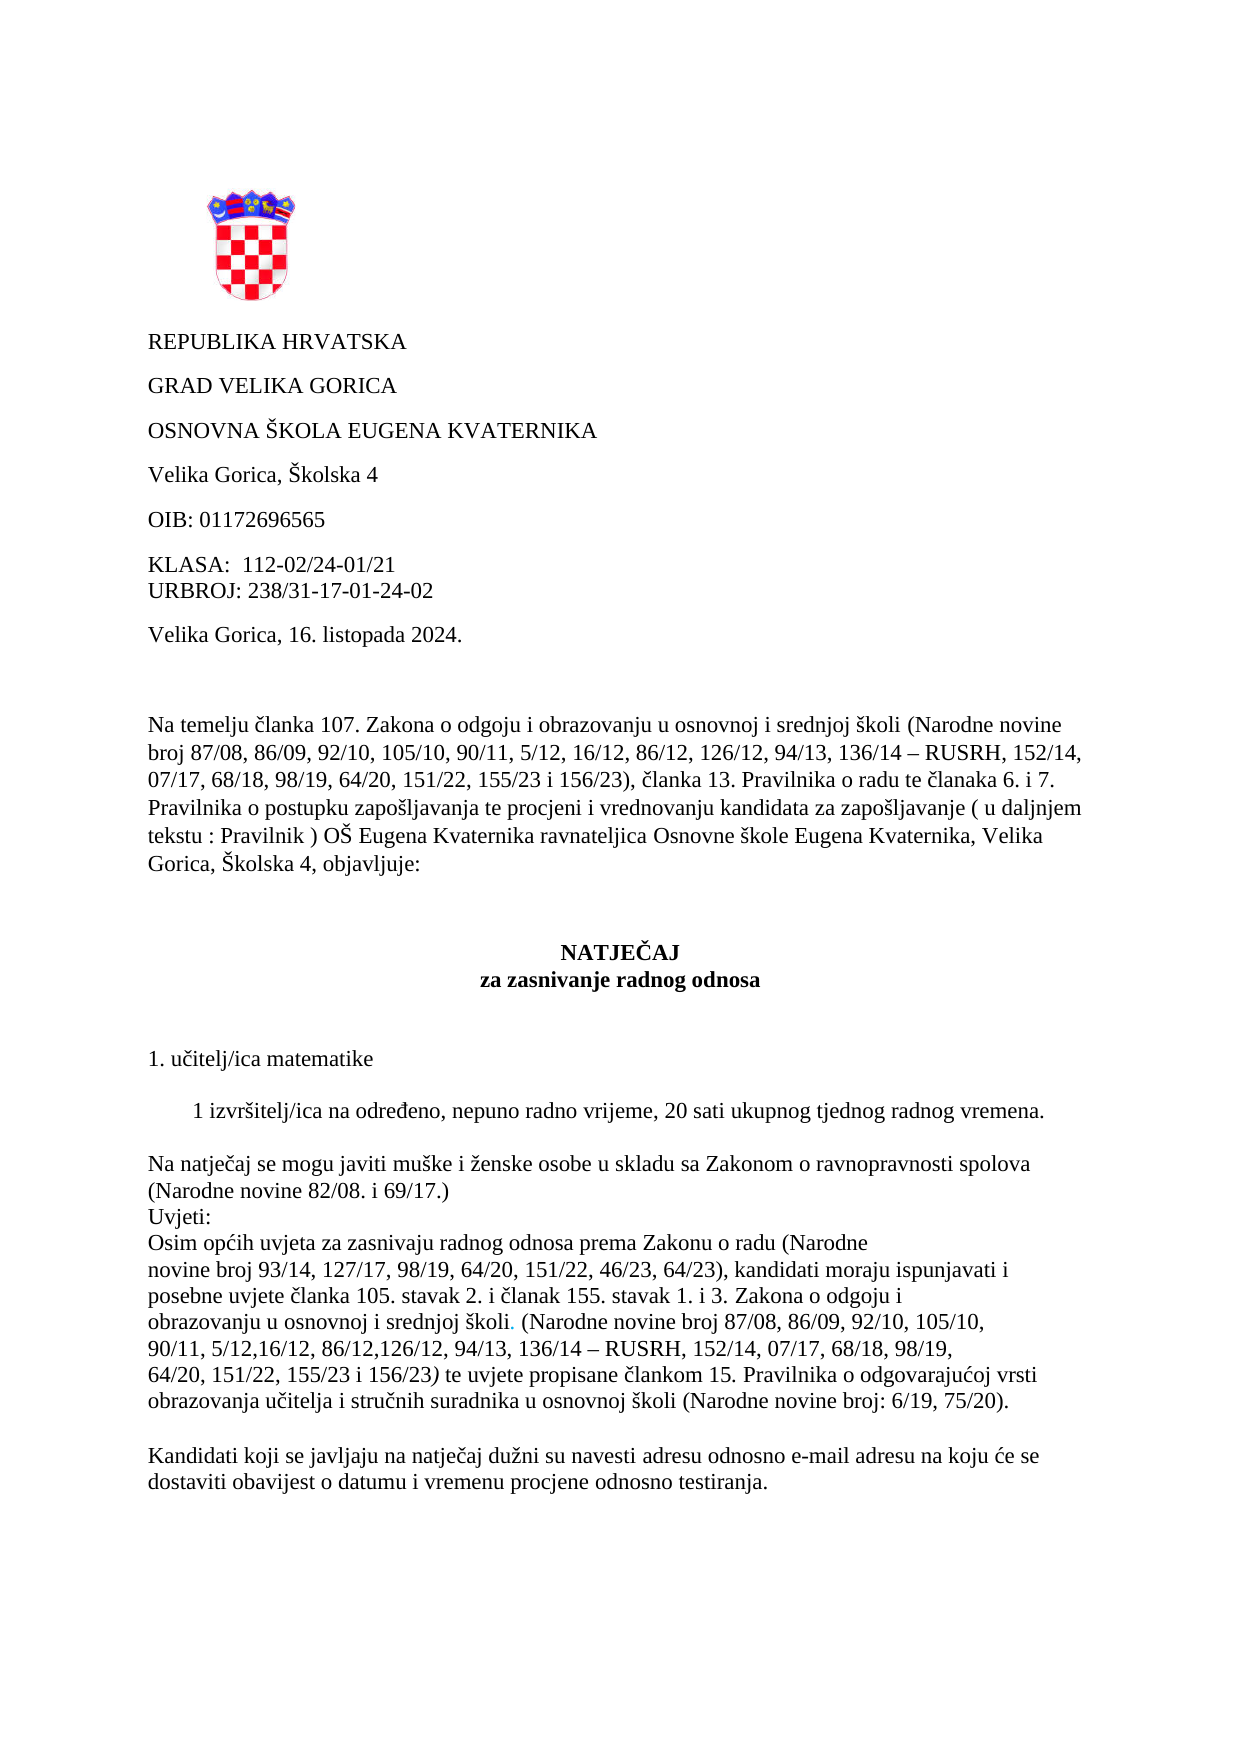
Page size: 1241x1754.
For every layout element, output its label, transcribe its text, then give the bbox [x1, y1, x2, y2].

text 64/20, 151/22, 155/23 i 156/23) te uvjete propisane člankom 15. Pravilnika o odgovarajućoj vrsti [148, 1361, 1093, 1387]
text Kandidati koji se javljaju na natječaj dužni su navesti adresu odnosno e-mail adresu na koju će se dostaviti obavijest o datumu i vremenu procjene odnosno testiranja. [148, 1442, 1093, 1494]
text 90/11, 5/12,16/12, 86/12,126/12, 94/13, 136/14 – RUSRH, 152/14, 07/17, 68/18, 98/19, [148, 1335, 1093, 1361]
picture [206, 188, 296, 301]
text Velika Gorica, Školska 4 [148, 461, 1093, 488]
text Osim općih uvjeta za zasnivaju radnog odnosa prema Zakonu o radu (Narodne [148, 1229, 1093, 1256]
text KLASA: 112-02/24-01/21 [148, 551, 1093, 577]
text NATJEČAJ [148, 939, 1093, 966]
text Na natječaj se mogu javiti muške i ženske osobe u skladu sa Zakonom o ravnopravnosti spolova (Narodne novine 82/08. i 69/17.) [148, 1150, 1093, 1203]
text obrazovanja učitelja i stručnih suradnika u osnovnoj školi (Narodne novine broj: 6/19, 75/20). [148, 1387, 1093, 1414]
text OSNOVNA ŠKOLA EUGENA KVATERNIKA [148, 417, 1093, 443]
text REPUBLIKA HRVATSKA [148, 328, 1093, 354]
text obrazovanju u osnovnoj i srednjoj školi. (Narodne novine broj 87/08, 86/09, 92/10, 105/10, [148, 1308, 1093, 1335]
text Uvjeti: [148, 1203, 1093, 1229]
text 1. učitelj/ica matematike [148, 1045, 1093, 1071]
text Velika Gorica, 16. listopada 2024. [148, 622, 1093, 648]
text za zasnivanje radnog odnosa [148, 966, 1093, 992]
text 1 izvršitelj/ica na određeno, nepuno radno vrijeme, 20 sati ukupnog tjednog radnog vremena. [192, 1098, 1093, 1124]
text posebne uvjete članka 105. stavak 2. i članak 155. stavak 1. i 3. Zakona o odgoju i [148, 1282, 1093, 1308]
text OIB: 01172696565 [148, 506, 1093, 532]
text Na temelju članka 107. Zakona o odgoju i obrazovanju u osnovnoj i srednjoj školi (Narodne novine broj 87/08, 86/09, 92/10, 105/10, 90/11, 5/12, 16/12, 86/12, 126/12, 94/13, 136/14 – RUSRH, 152/14, 07/17, 68/18, 98/19, 64/20, 151/22, 155/23 i 156/23), članka 13. Pravilnika o radu te članaka 6. i 7. Pravilnika o postupku zapošljavanja te procjeni i vrednovanju kandidata za zapošljavanje ( u daljnjem tekstu : Pravilnik ) OŠ Eugena Kvaternika ravnateljica Osnovne škole Eugena Kvaternika, Velika Gorica, Školska 4, objavljuje: [148, 711, 1093, 877]
text GRAD VELIKA GORICA [148, 372, 1093, 399]
text novine broj 93/14, 127/17, 98/19, 64/20, 151/22, 46/23, 64/23), kandidati moraju ispunjavati i [148, 1256, 1093, 1282]
text URBROJ: 238/31-17-01-24-02 [148, 577, 1093, 603]
